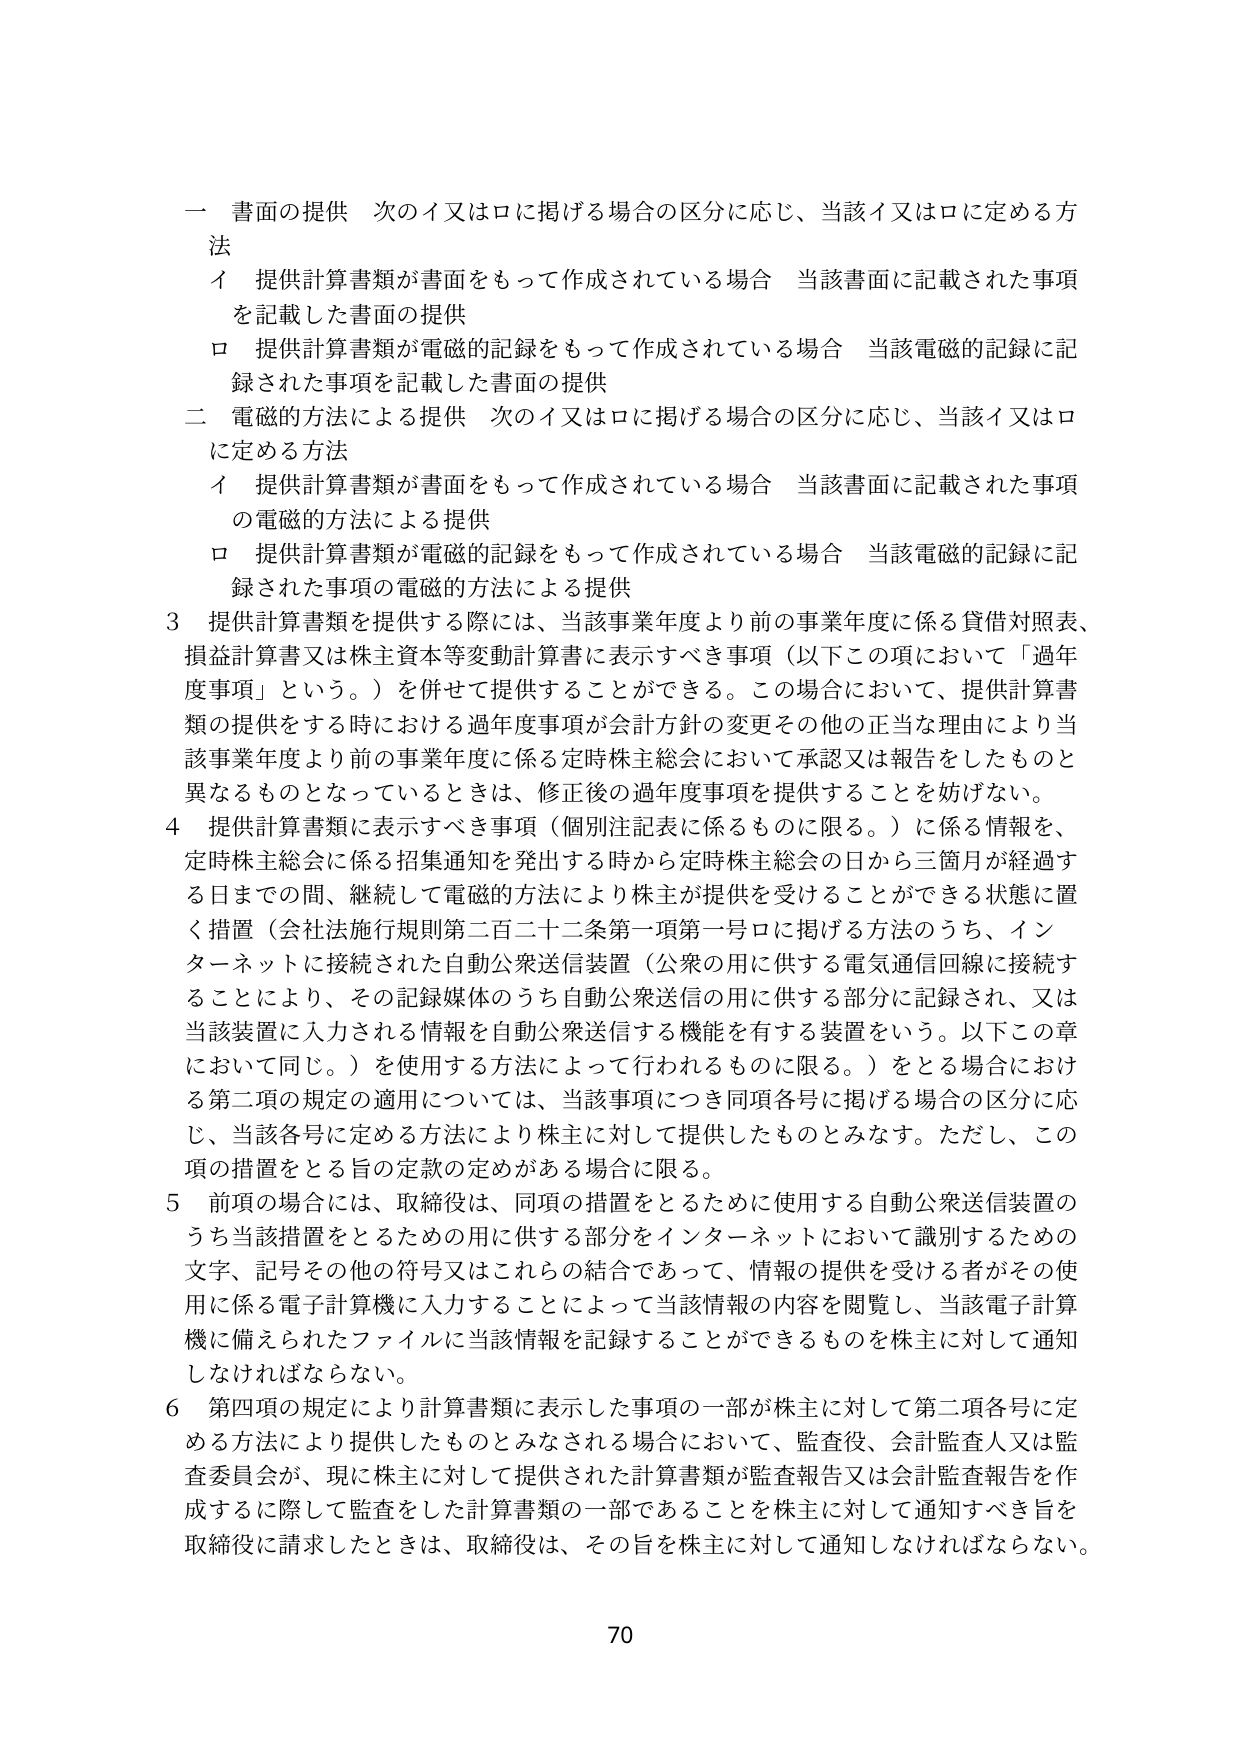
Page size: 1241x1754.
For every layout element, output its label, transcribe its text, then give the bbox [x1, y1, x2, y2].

text 二 電磁的方法による提供 次のイ又はロに掲げる場合の区分に応じ、当該イ又はロに定める方法 [184, 399, 1079, 467]
text ３ 提供計算書類を提供する際には、当該事業年度より前の事業年度に係る貸借対照表、損益計算書又は株主資本等変動計算書に表示すべき事項（以下この項において「過年度事項」という。）を併せて提供することができる。この場合において、提供計算書類の提供をする時における過年度事項が会計方針の変更その他の正当な理由により当該事業年度より前の事業年度に係る定時株主総会において承認又は報告をしたものと異なるものとなっているときは、修正後の過年度事項を提供することを妨げない。 [161, 604, 1079, 809]
text ロ 提供計算書類が電磁的記録をもって作成されている場合 当該電磁的記録に記録された事項の電磁的方法による提供 [207, 535, 1079, 604]
text ロ 提供計算書類が電磁的記録をもって作成されている場合 当該電磁的記録に記録された事項を記載した書面の提供 [207, 330, 1079, 399]
text ６ 第四項の規定により計算書類に表示した事項の一部が株主に対して第二項各号に定める方法により提供したものとみなされる場合において、監査役、会計監査人又は監査委員会が、現に株主に対して提供された計算書類が監査報告又は会計監査報告を作成するに際して監査をした計算書類の一部であることを株主に対して通知すべき旨を取締役に請求したときは、取締役は、その旨を株主に対して通知しなければならない。 [161, 1389, 1079, 1560]
text ４ 提供計算書類に表示すべき事項（個別注記表に係るものに限る。）に係る情報を、定時株主総会に係る招集通知を発出する時から定時株主総会の日から三箇月が経過する日までの間、継続して電磁的方法により株主が提供を受けることができる状態に置く措置（会社法施行規則第二百二十二条第一項第一号ロに掲げる方法のうち、インターネットに接続された自動公衆送信装置（公衆の用に供する電気通信回線に接続することにより、その記録媒体のうち自動公衆送信の用に供する部分に記録され、又は当該装置に入力される情報を自動公衆送信する機能を有する装置をいう。以下この章において同じ。）を使用する方法によって行われるものに限る。）をとる場合における第二項の規定の適用については、当該事項につき同項各号に掲げる場合の区分に応じ、当該各号に定める方法により株主に対して提供したものとみなす。ただし、この項の措置をとる旨の定款の定めがある場合に限る。 [161, 809, 1079, 1184]
text イ 提供計算書類が書面をもって作成されている場合 当該書面に記載された事項の電磁的方法による提供 [207, 467, 1079, 535]
text ５ 前項の場合には、取締役は、同項の措置をとるために使用する自動公衆送信装置のうち当該措置をとるための用に供する部分をインターネットにおいて識別するための文字、記号その他の符号又はこれらの結合であって、情報の提供を受ける者がその使用に係る電子計算機に入力することによって当該情報の内容を閲覧し、当該電子計算機に備えられたファイルに当該情報を記録することができるものを株主に対して通知しなければならない。 [161, 1184, 1079, 1389]
text 一 書面の提供 次のイ又はロに掲げる場合の区分に応じ、当該イ又はロに定める方法 [184, 194, 1079, 262]
text イ 提供計算書類が書面をもって作成されている場合 当該書面に記載された事項を記載した書面の提供 [207, 262, 1079, 330]
